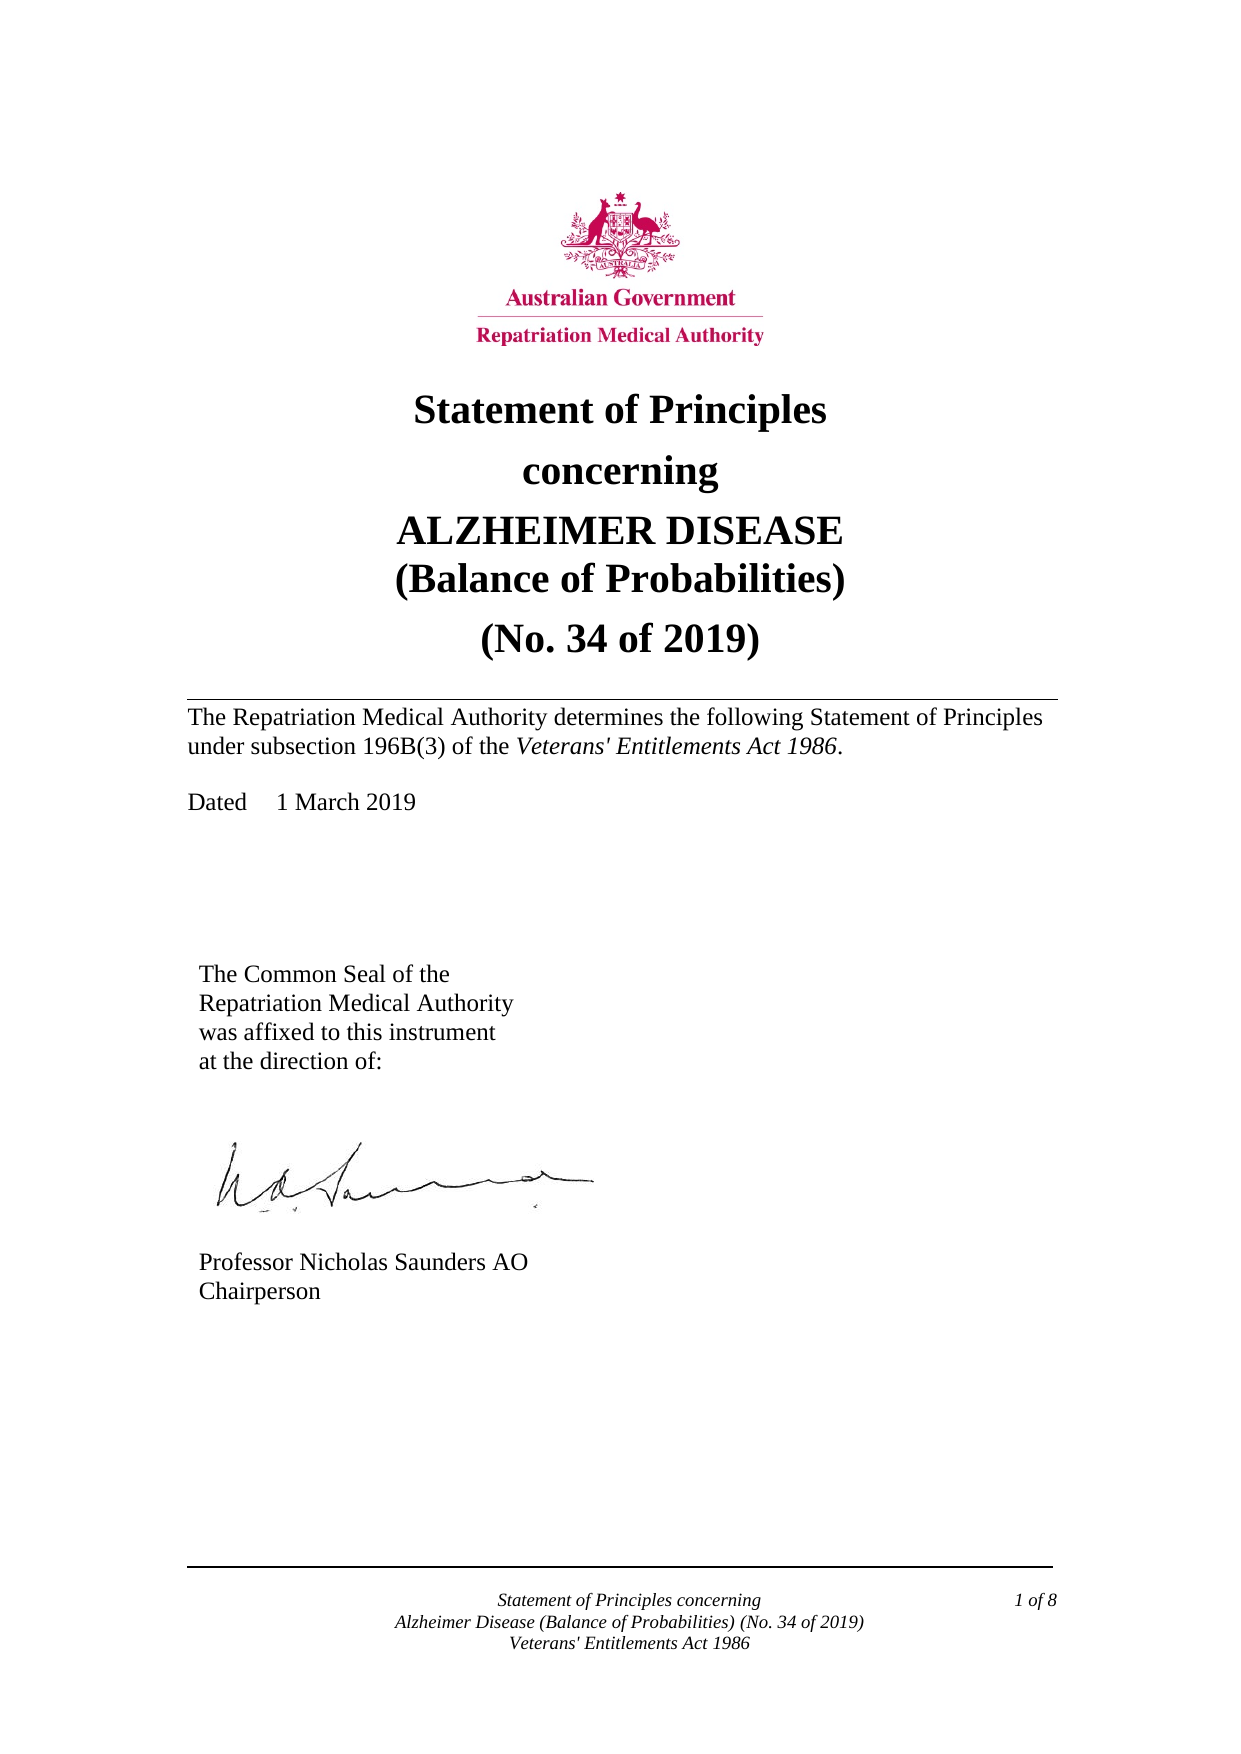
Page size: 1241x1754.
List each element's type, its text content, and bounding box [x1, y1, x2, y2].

table_header The Common Seal of the Repatriation Medical Authority was affixed to this instrument at the direction of: [187, 960, 616, 1103]
text Dated 1 March 2019 [187, 787, 1053, 816]
text Statement of Principles [187, 385, 1053, 433]
text ALZHEIMER DISEASE (Balance of Probabilities) [187, 506, 1053, 601]
table_cell Professor Nicholas Saunders AO Chairperson [187, 1103, 616, 1332]
text (No. 34 of 2019) [187, 614, 1053, 662]
picture [476, 192, 764, 346]
text concerning [187, 445, 1053, 493]
text The Repatriation Medical Authority determines the following Statement of Principles under subsection 196B(3) of the Veterans' Entitlements Act 1986. [187, 700, 1058, 760]
